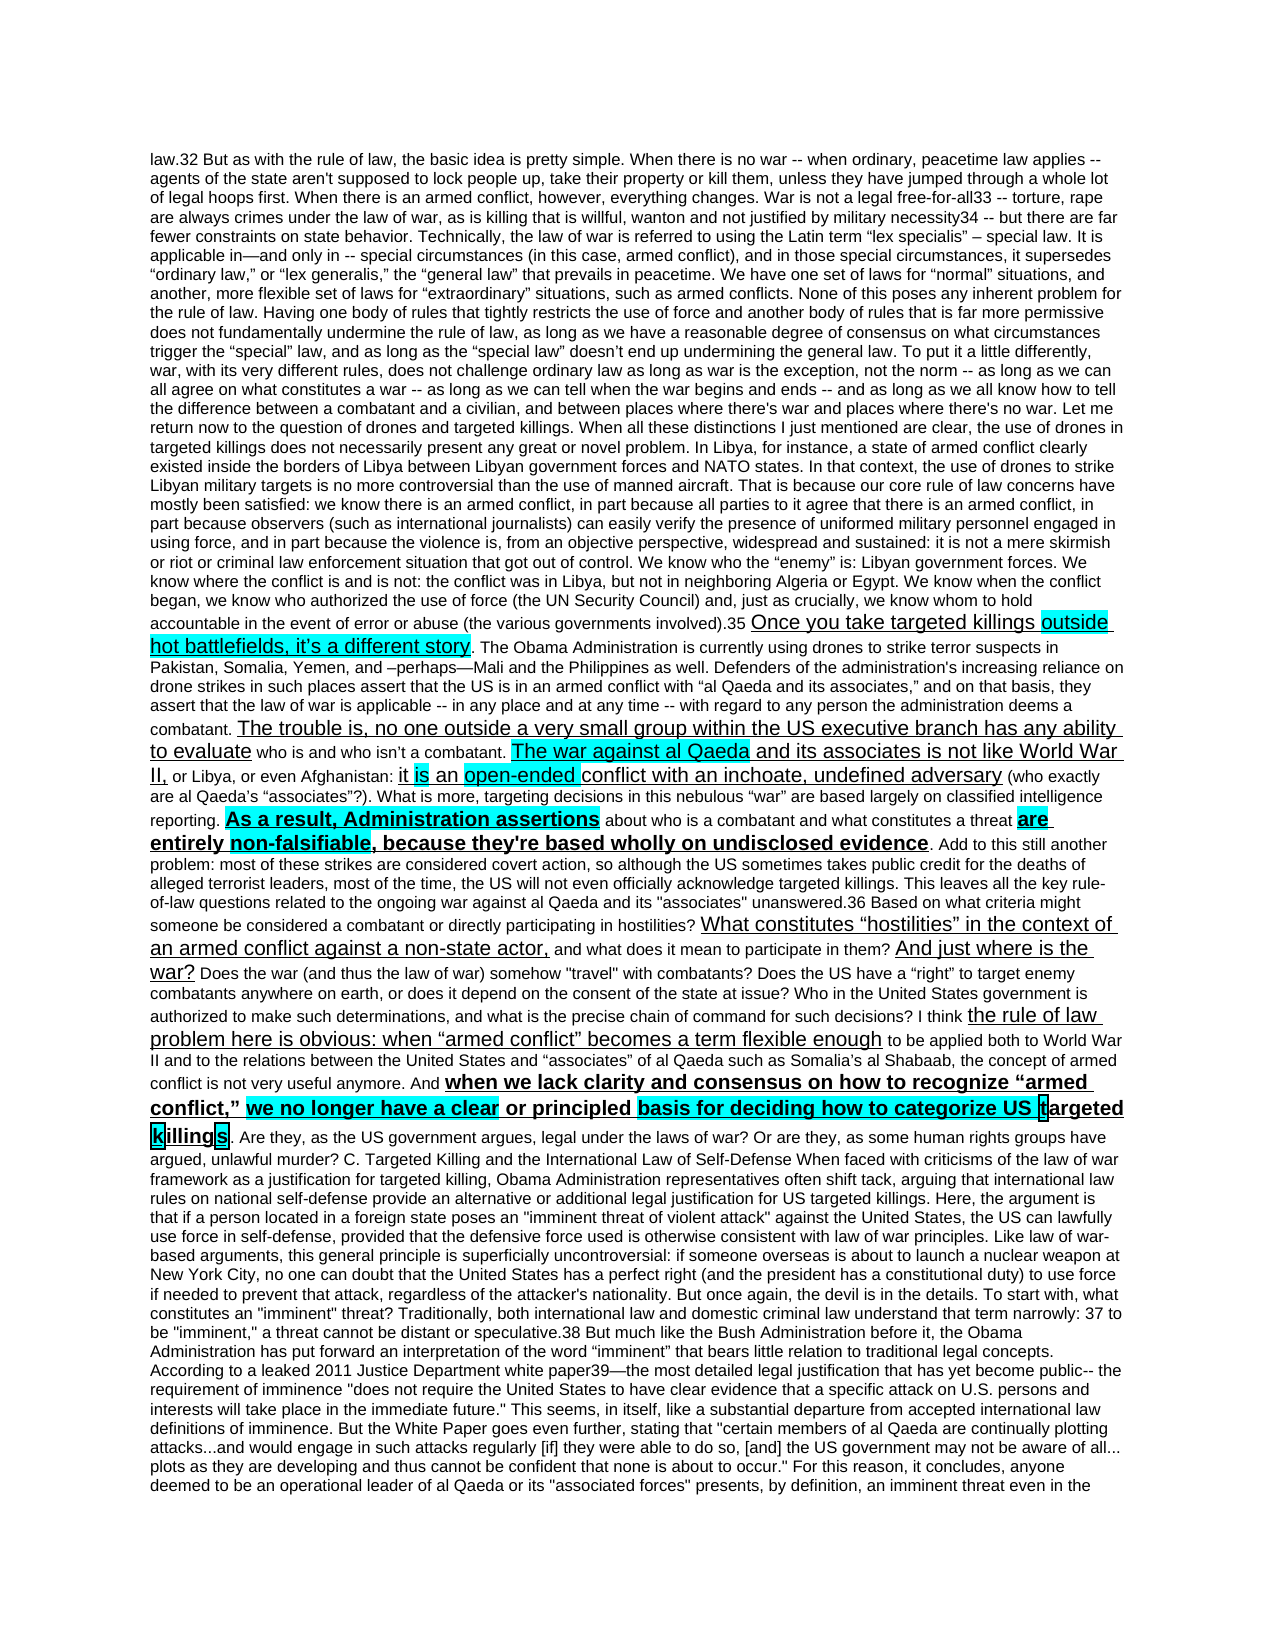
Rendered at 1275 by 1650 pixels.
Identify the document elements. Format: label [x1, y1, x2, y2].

text [150, 150, 1125, 1495]
